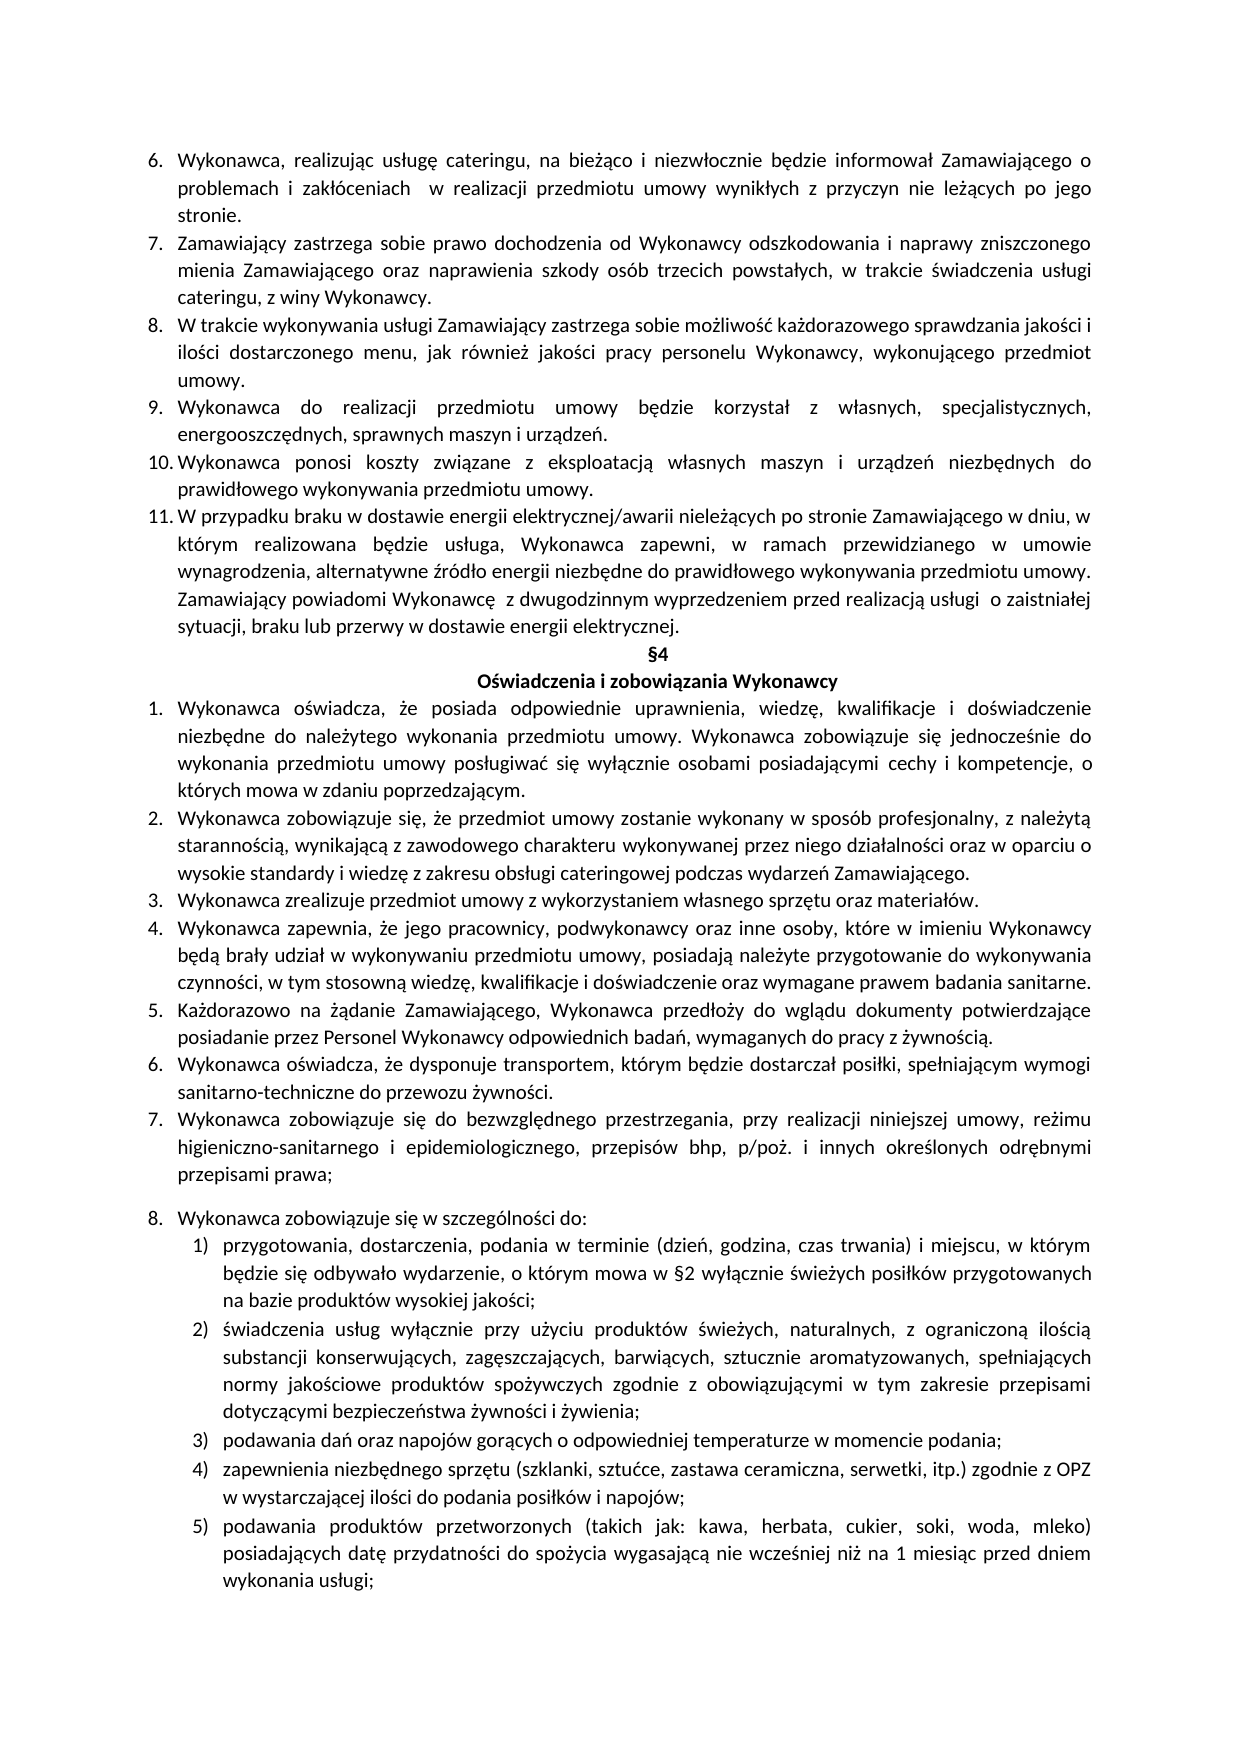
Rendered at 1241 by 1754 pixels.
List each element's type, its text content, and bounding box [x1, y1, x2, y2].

list Wykonawca zobowiązuje się w szczególności do: [148, 1205, 1093, 1231]
list Wykonawca ponosi koszty związane z eksploatacją własnych maszyn i urządzeń niezbędnych do prawidłowego wykonywania przedmiotu umowy. [148, 449, 1093, 502]
list W trakcie wykonywania usługi Zamawiający zastrzega sobie możliwość każdorazowego sprawdzania jakości i ilości dostarczonego menu, jak również jakości pracy personelu Wykonawcy, wykonującego przedmiot umowy. [148, 312, 1093, 392]
list Każdorazowo na żądanie Zamawiającego, Wykonawca przedłoży do wglądu dokumenty potwierdzające posiadanie przez Personel Wykonawcy odpowiednich badań, wymaganych do pracy z żywnością. [148, 997, 1093, 1050]
list przygotowania, dostarczenia, podania w terminie (dzień, godzina, czas trwania) i miejscu, w którym będzie się odbywało wydarzenie, o którym mowa w §2 wyłącznie świeżych posiłków przygotowanych na bazie produktów wysokiej jakości; [192, 1233, 1093, 1313]
list Wykonawca zobowiązuje się do bezwzględnego przestrzegania, przy realizacji niniejszej umowy, reżimu higieniczno-sanitarnego i epidemiologicznego, przepisów bhp, p/poż. i innych określonych odrębnymi przepisami prawa; [148, 1106, 1093, 1187]
list Oświadczenia i zobowiązania Wykonawcy [223, 668, 1093, 693]
list Wykonawca zrealizuje przedmiot umowy z wykorzystaniem własnego sprzętu oraz materiałów. [148, 887, 1093, 913]
list zapewnienia niezbędnego sprzętu (szklanki, sztućce, zastawa ceramiczna, serwetki, itp.) zgodnie z OPZ w wystarczającej ilości do podania posiłków i napojów; [192, 1457, 1093, 1509]
list świadczenia usług wyłącznie przy użyciu produktów świeżych, naturalnych, z ograniczoną ilością substancji konserwujących, zagęszczających, barwiących, sztucznie aromatyzowanych, spełniających normy jakościowe produktów spożywczych zgodnie z obowiązującymi w tym zakresie przepisami dotyczącymi bezpieczeństwa żywności i żywienia; [192, 1316, 1093, 1424]
list Zamawiający zastrzega sobie prawo dochodzenia od Wykonawcy odszkodowania i naprawy zniszczonego mienia Zamawiającego oraz naprawienia szkody osób trzecich powstałych, w trakcie świadczenia usługi cateringu, z winy Wykonawcy. [148, 230, 1093, 310]
list Wykonawca zobowiązuje się, że przedmiot umowy zostanie wykonany w sposób profesjonalny, z należytą starannością, wynikającą z zawodowego charakteru wykonywanej przez niego działalności oraz w oparciu o wysokie standardy i wiedzę z zakresu obsługi cateringowej podczas wydarzeń Zamawiającego. [148, 805, 1093, 885]
list Wykonawca, realizując usługę cateringu, na bieżąco i niezwłocznie będzie informował Zamawiającego o problemach i zakłóceniach w realizacji przedmiotu umowy wynikłych z przyczyn nie leżących po jego stronie. [148, 148, 1093, 228]
list podawania dań oraz napojów gorących o odpowiedniej temperaturze w momencie podania; [192, 1428, 1093, 1453]
list Wykonawca oświadcza, że posiada odpowiednie uprawnienia, wiedzę, kwalifikacje i doświadczenie niezbędne do należytego wykonania przedmiotu umowy. Wykonawca zobowiązuje się jednocześnie do wykonania przedmiotu umowy posługiwać się wyłącznie osobami posiadającymi cechy i kompetencje, o których mowa w zdaniu poprzedzającym. [148, 696, 1093, 803]
list podawania produktów przetworzonych (takich jak: kawa, herbata, cukier, soki, woda, mleko) posiadających datę przydatności do spożycia wygasającą nie wcześniej niż na 1 miesiąc przed dniem wykonania usługi; [192, 1513, 1093, 1593]
list Wykonawca oświadcza, że dysponuje transportem, którym będzie dostarczał posiłki, spełniającym wymogi sanitarno-techniczne do przewozu żywności. [148, 1052, 1093, 1104]
list Wykonawca do realizacji przedmiotu umowy będzie korzystał z własnych, specjalistycznych, energooszczędnych, sprawnych maszyn i urządzeń. [148, 394, 1093, 447]
list §4 [223, 641, 1093, 666]
list Wykonawca zapewnia, że jego pracownicy, podwykonawcy oraz inne osoby, które w imieniu Wykonawcy będą brały udział w wykonywaniu przedmiotu umowy, posiadają należyte przygotowanie do wykonywania czynności, w tym stosowną wiedzę, kwalifikacje i doświadczenie oraz wymagane prawem badania sanitarne. [148, 915, 1093, 995]
list W przypadku braku w dostawie energii elektrycznej/awarii nieleżących po stronie Zamawiającego w dniu, w którym realizowana będzie usługa, Wykonawca zapewni, w ramach przewidzianego w umowie wynagrodzenia, alternatywne źródło energii niezbędne do prawidłowego wykonywania przedmiotu umowy. Zamawiający powiadomi Wykonawcę z dwugodzinnym wyprzedzeniem przed realizacją usługi o zaistniałej sytuacji, braku lub przerwy w dostawie energii elektrycznej. [148, 504, 1093, 639]
